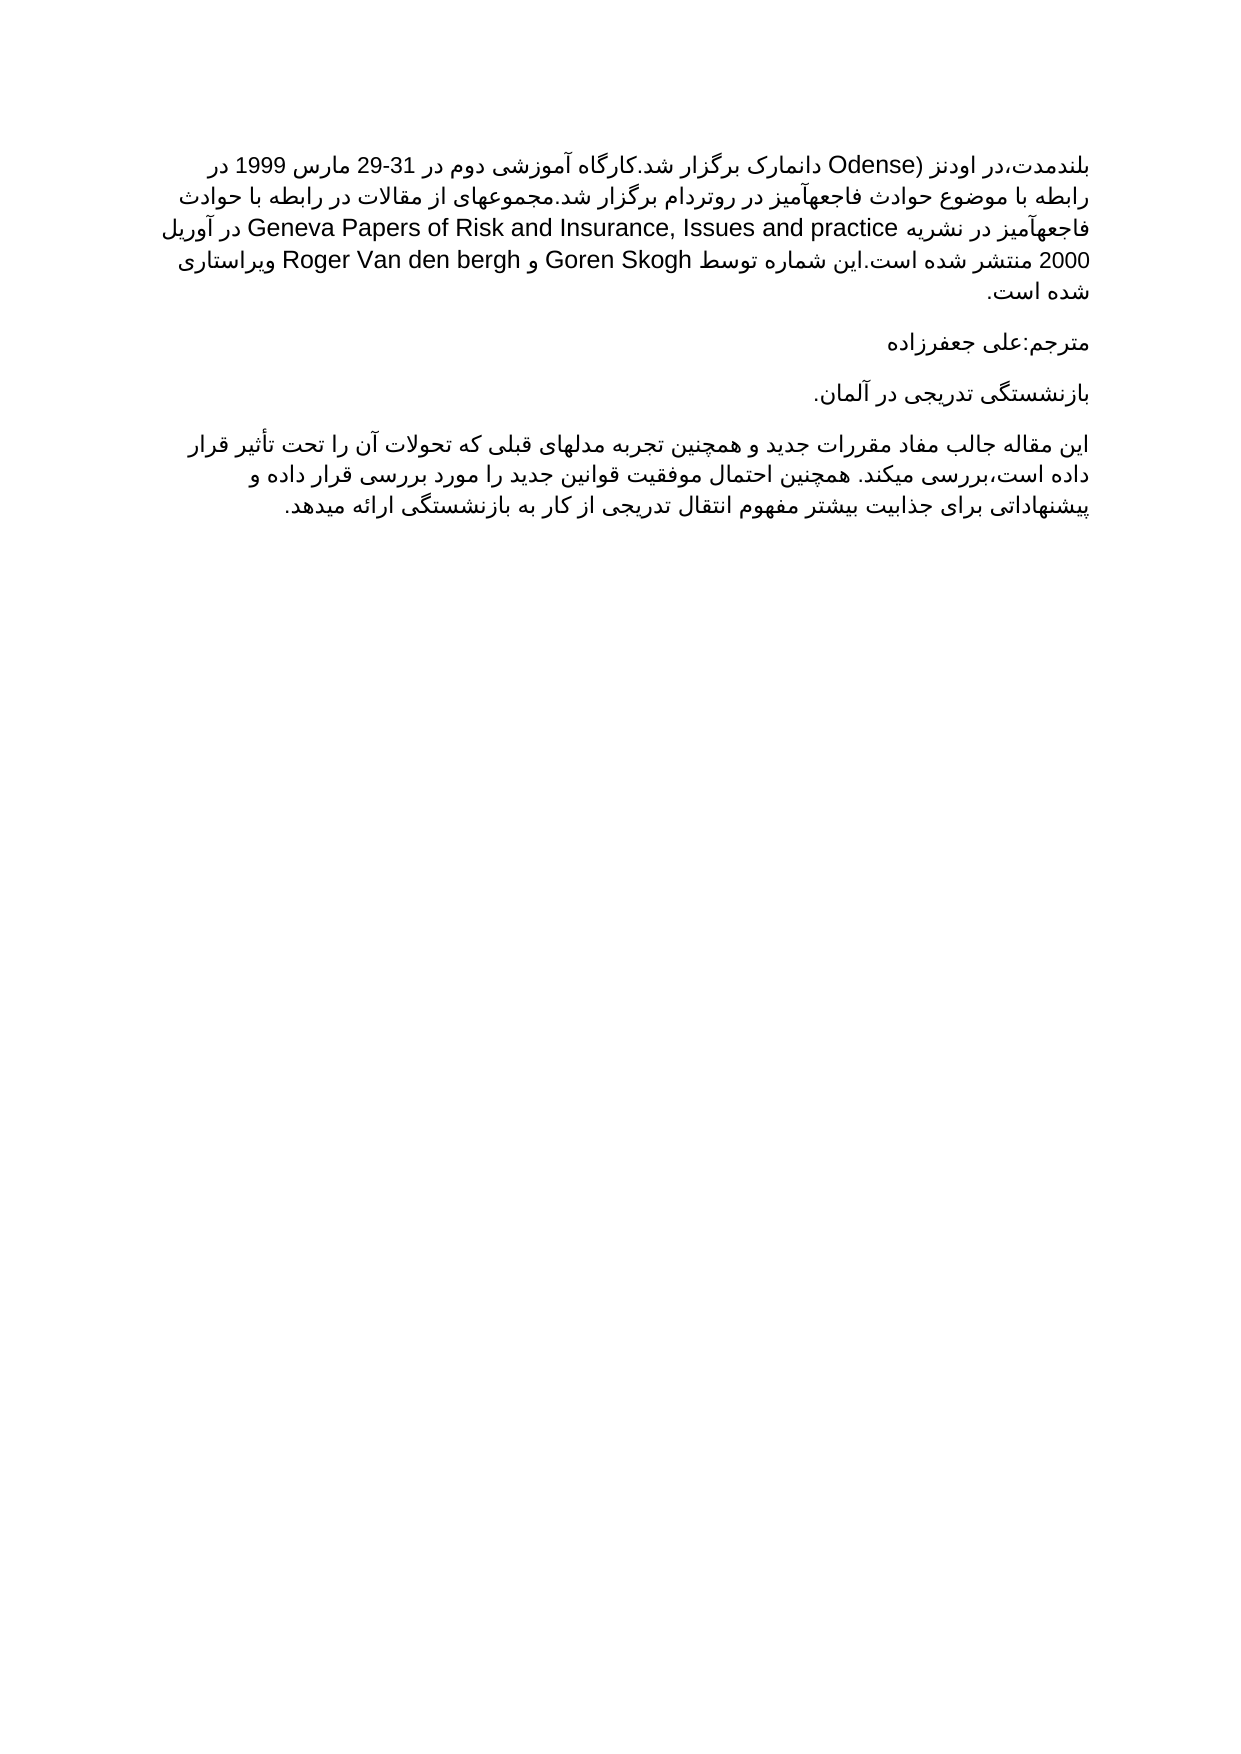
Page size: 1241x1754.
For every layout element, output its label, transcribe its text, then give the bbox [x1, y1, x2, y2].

text بازنشستگی تدریجی در آلمان. [150, 380, 1090, 406]
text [150, 150, 1090, 304]
text مترجم:علی جعفرزاده [150, 329, 1090, 355]
text این مقاله جالب مفاد مقررات جدید و همچنین تجربه مدل‏های قبلی که تحولات آن را تحت تأثیر قرار داده است،بررسی می‏کند. همچنین احتمال موفقیت قوانین جدید را مورد بررسی قرار داده و پیشنهاداتی برای جذابیت‏ بیشتر مفهوم انتقال تدریجی از کار به‏ بازنشستگی ارائه می‏دهد. [150, 431, 1090, 518]
